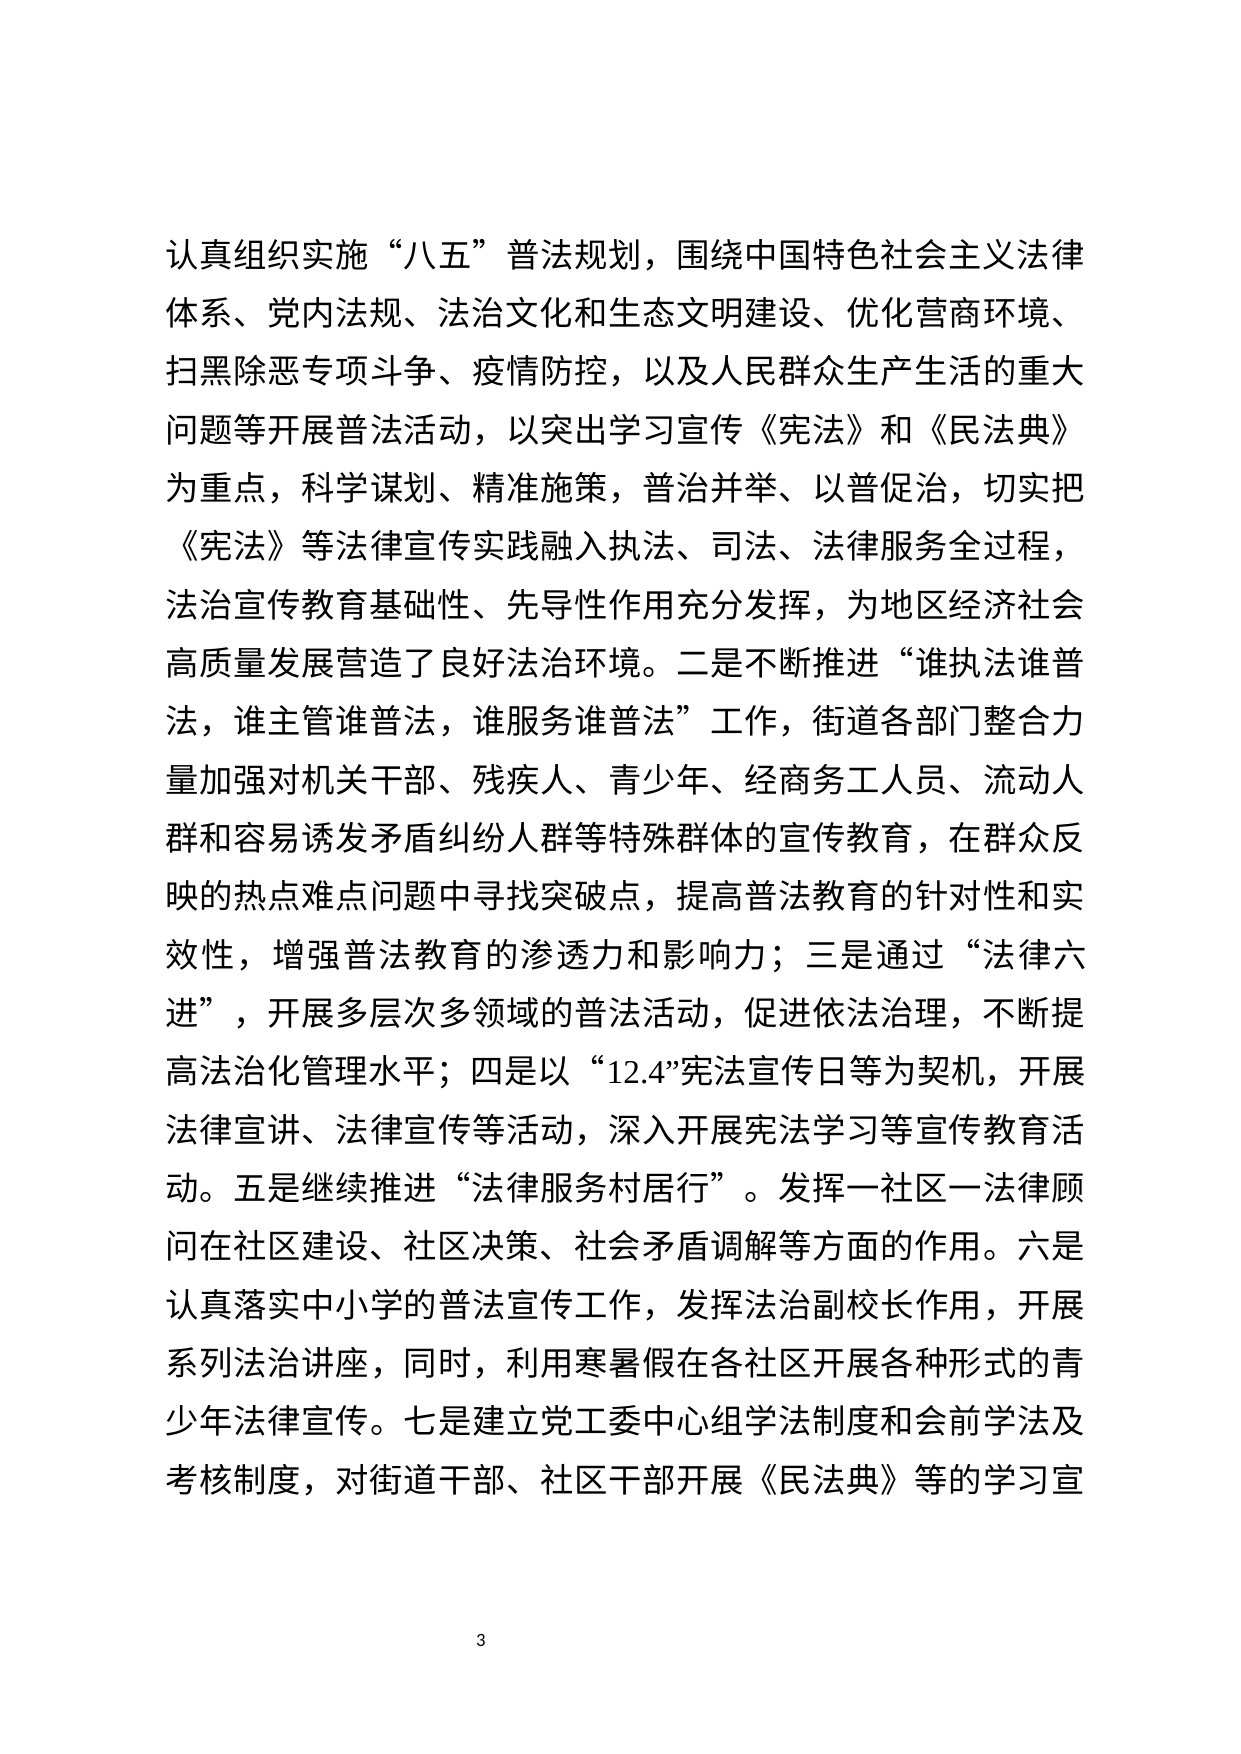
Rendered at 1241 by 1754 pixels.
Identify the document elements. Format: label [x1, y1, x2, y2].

text [165, 220, 1087, 1504]
